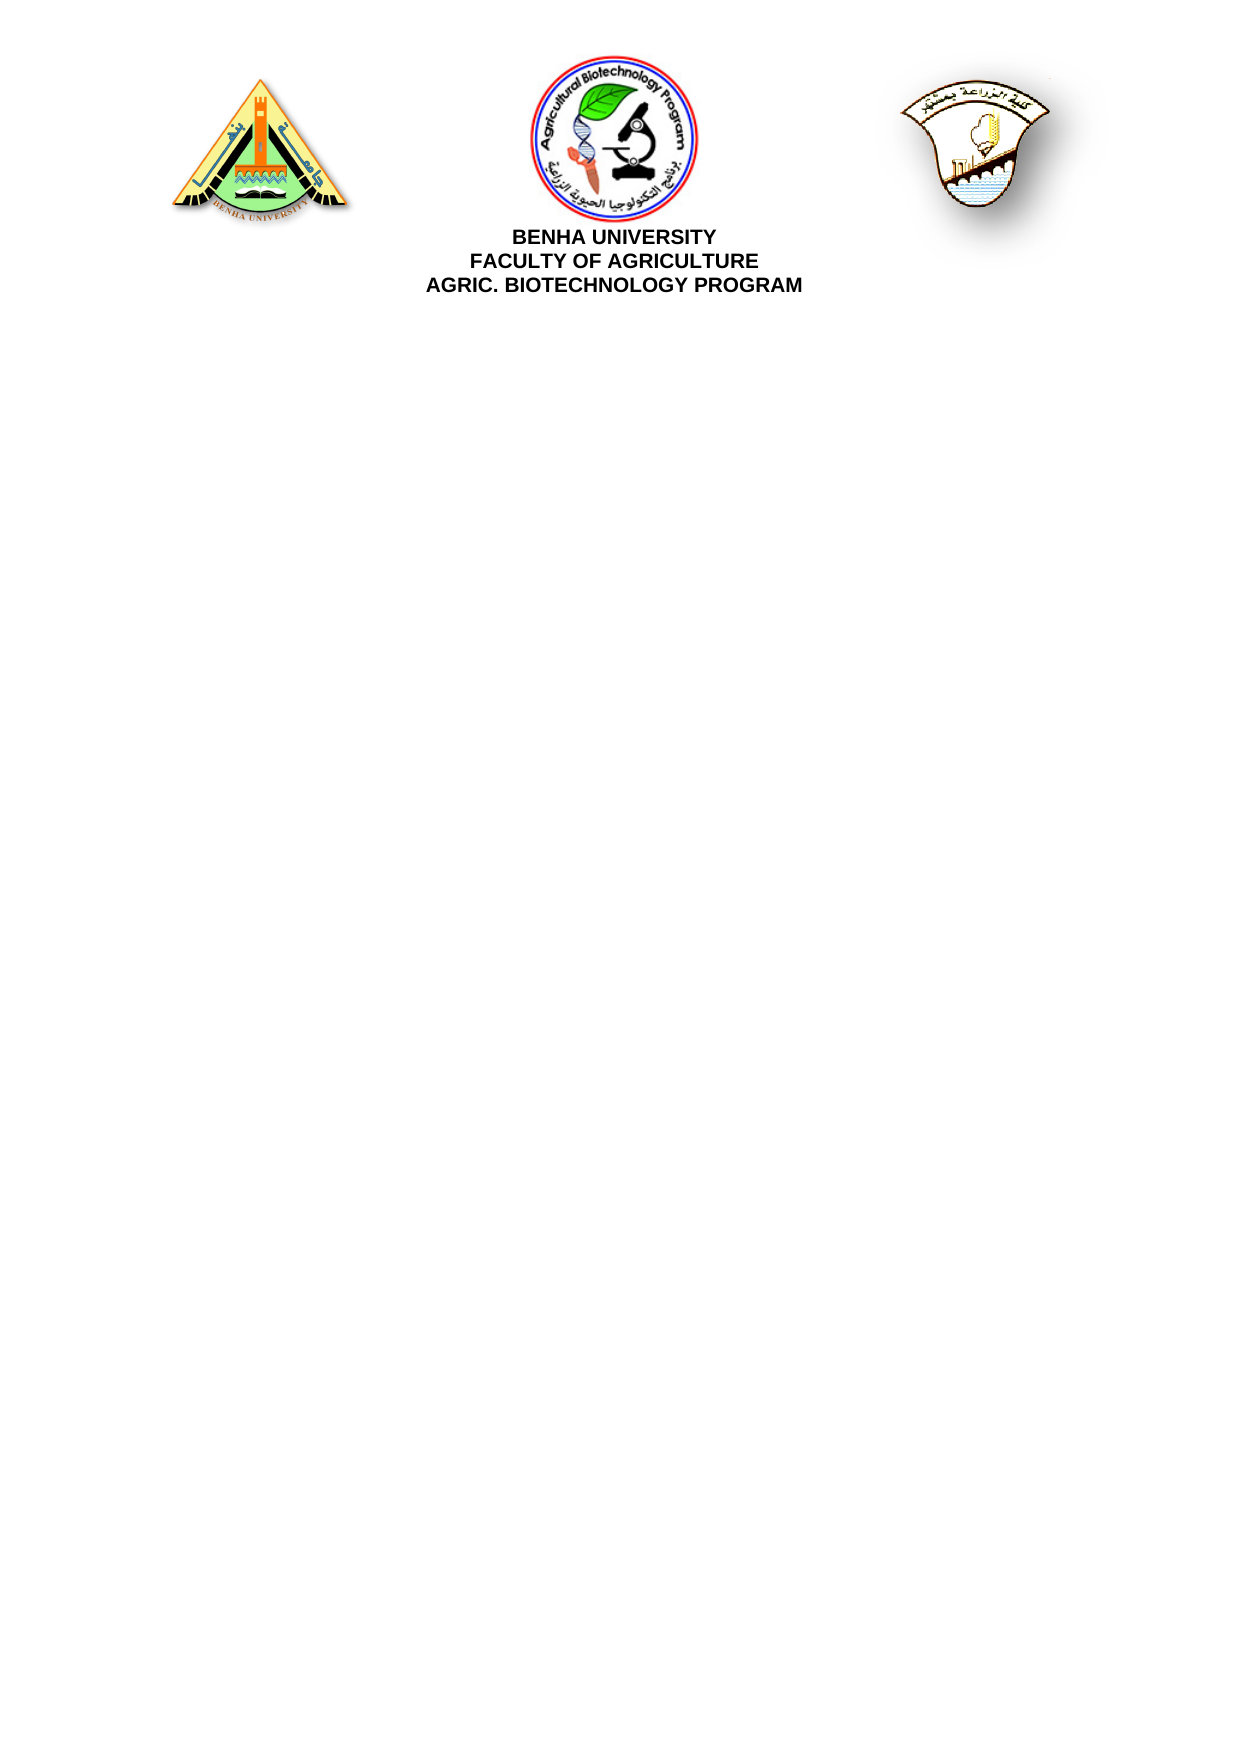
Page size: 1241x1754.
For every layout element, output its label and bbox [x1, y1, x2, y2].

picture [900, 78, 1051, 208]
picture [528, 53, 701, 225]
picture [165, 72, 361, 235]
